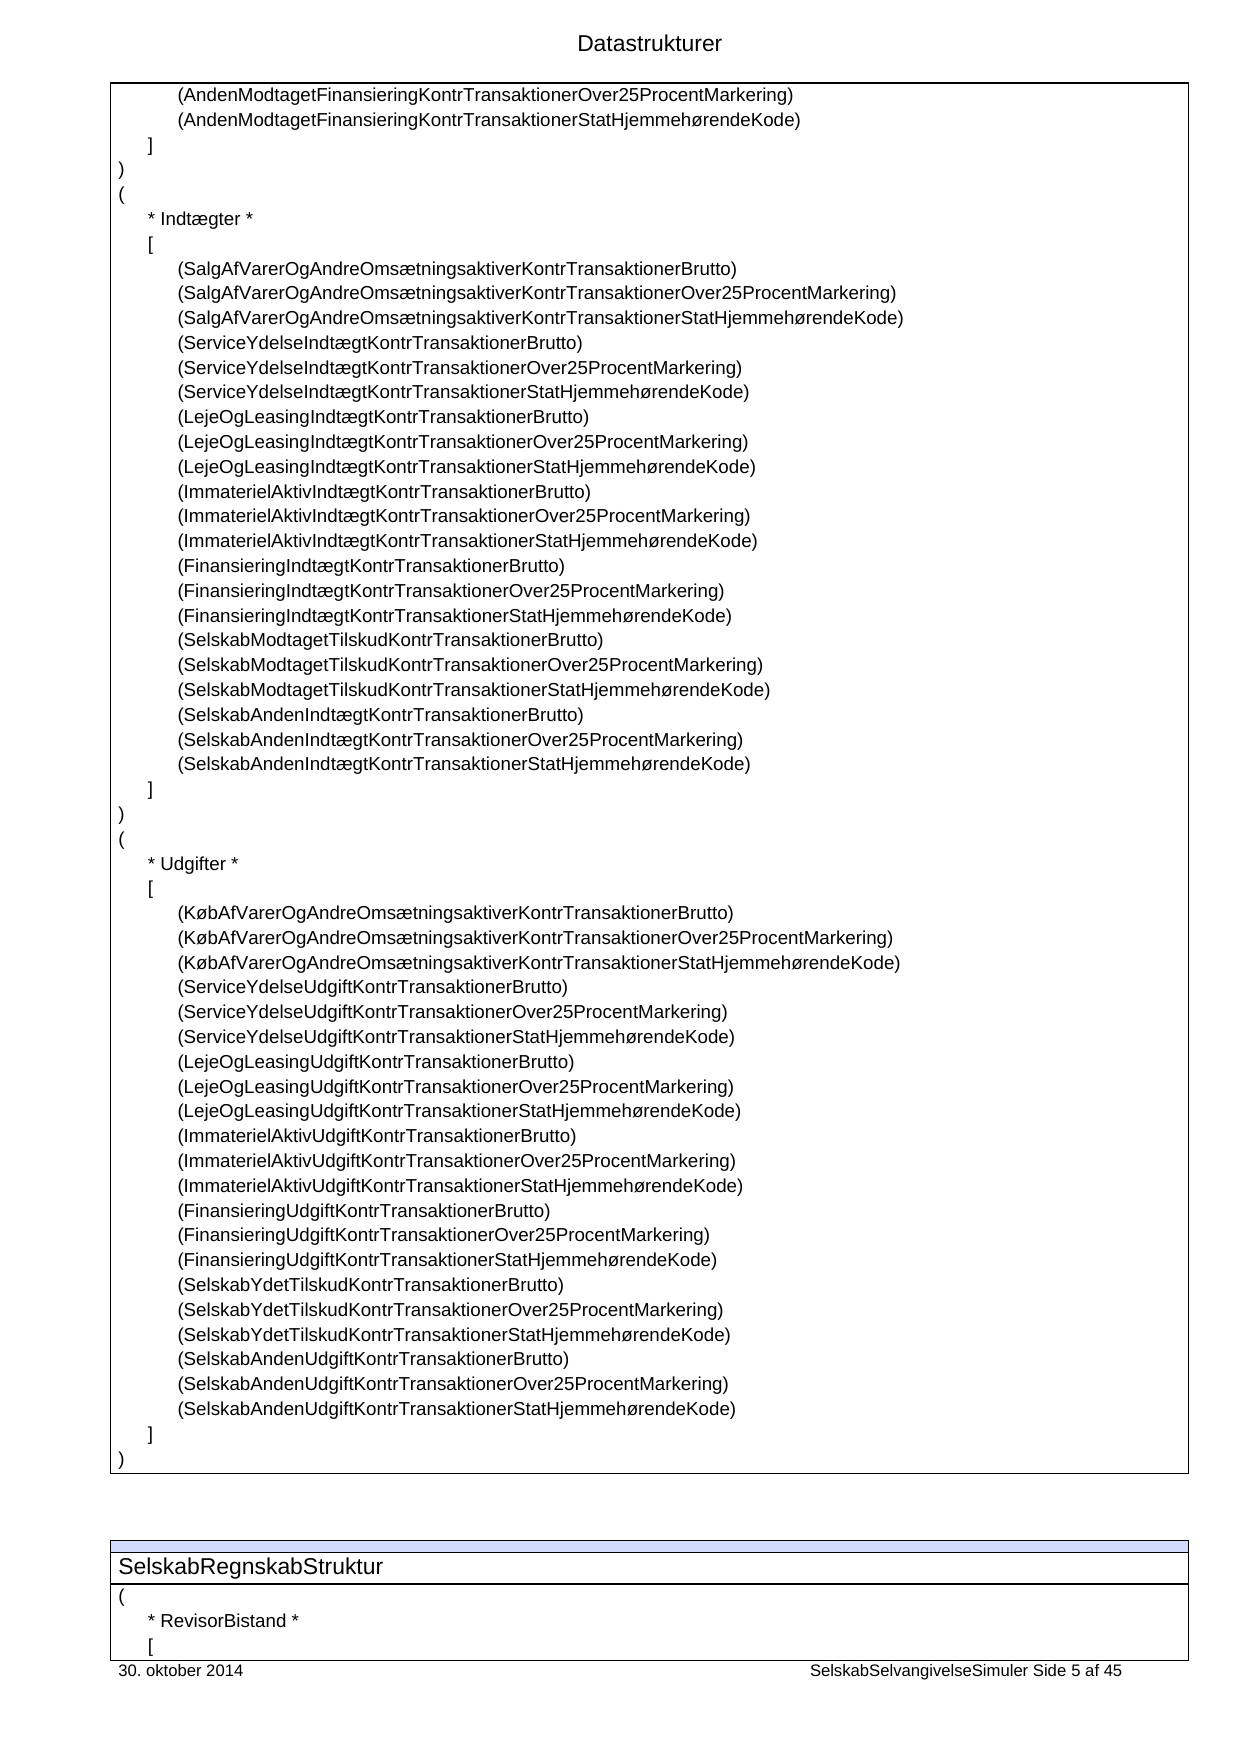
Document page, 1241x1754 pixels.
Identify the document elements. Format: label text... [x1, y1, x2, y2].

table_header [111, 1541, 1188, 1552]
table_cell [111, 1585, 1188, 1660]
table_cell SelskabRegnskabStruktur [111, 1553, 1188, 1583]
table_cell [111, 84, 1188, 1473]
